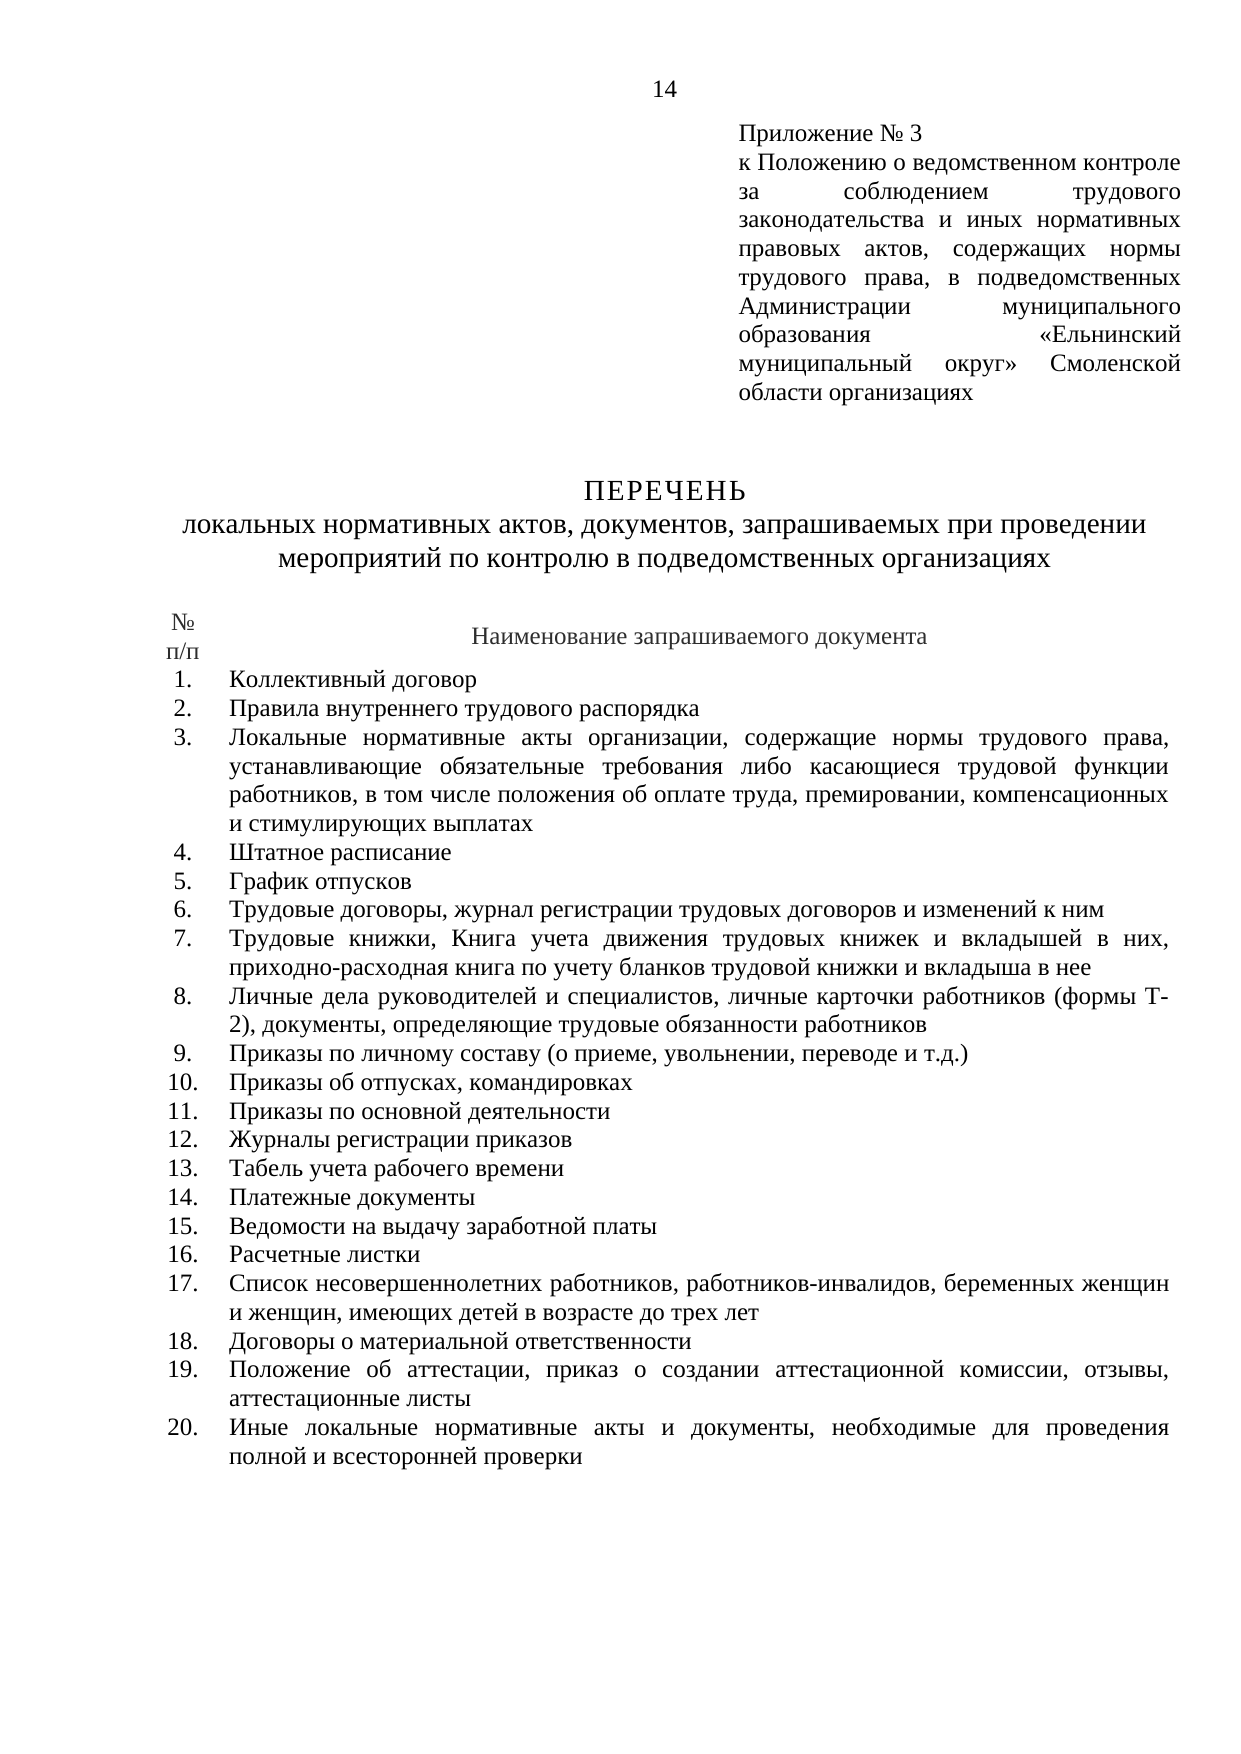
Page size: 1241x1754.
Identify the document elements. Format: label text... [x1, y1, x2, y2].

table_cell 3. [148, 722, 218, 837]
table_cell 2. [148, 693, 218, 722]
table_cell Приказы по личному составу (о приеме, увольнении, переводе и т.д.) [218, 1038, 1181, 1067]
table_cell 13. [148, 1153, 218, 1182]
table_cell 7. [148, 923, 218, 981]
table_cell Журналы регистрации приказов [218, 1125, 1181, 1153]
table_cell Иные локальные нормативные акты и документы, необходимые для проведения полной и всесторонней проверки [218, 1412, 1181, 1469]
table_cell 17. [148, 1268, 218, 1326]
table_cell Трудовые книжки, Книга учета движения трудовых книжек и вкладышей в них, приходно-расходная книга по учету бланков трудовой книжки и вкладыша в нее [218, 923, 1181, 981]
text локальных нормативных актов, документов, запрашиваемых при проведении мероприятий по контролю в подведомственных организациях [148, 506, 1181, 573]
table_cell 10. [148, 1067, 218, 1096]
table_cell 20. [148, 1412, 218, 1469]
table_cell 1. [148, 665, 218, 693]
table_cell Личные дела руководителей и специалистов, личные карточки работников (формы Т-2), документы, определяющие трудовые обязанности работников [218, 981, 1181, 1038]
table_cell Правила внутреннего трудового распорядка [218, 693, 1181, 722]
table_cell 6. [148, 895, 218, 923]
table_cell Штатное расписание [218, 837, 1181, 866]
text ПЕРЕЧЕНЬ [148, 473, 1181, 506]
table_cell Коллективный договор [218, 665, 1181, 693]
table_cell 9. [148, 1038, 218, 1067]
table_cell 15. [148, 1211, 218, 1239]
table_cell Положение об аттестации, приказ о создании аттестационной комиссии, отзывы, аттестационные листы [218, 1355, 1181, 1412]
table_cell 18. [148, 1326, 218, 1354]
table_cell Трудовые договоры, журнал регистрации трудовых договоров и изменений к ним [218, 895, 1181, 923]
table_cell 4. [148, 837, 218, 866]
table_cell 11. [148, 1096, 218, 1124]
text к Положению о ведомственном контроле за соблюдением трудового законодательства и иных нормативных правовых актов, содержащих нормы трудового права, в подведомственных Администрации муниципального образования «Ельнинский муниципальный округ» Смоленской области организациях [738, 147, 1181, 406]
table_cell 19. [148, 1355, 218, 1412]
table_header № п/п [148, 607, 218, 664]
table_cell Расчетные листки [218, 1240, 1181, 1268]
table_cell 12. [148, 1125, 218, 1153]
table_cell 8. [148, 981, 218, 1038]
table_cell Локальные нормативные акты организации, содержащие нормы трудового права, устанавливающие обязательные требования либо касающиеся трудовой функции работников, в том числе положения об оплате труда, премировании, компенсационных и стимулирующих выплатах [218, 722, 1181, 837]
table_header Наименование запрашиваемого документа [218, 607, 1181, 664]
table_cell Приказы об отпусках, командировках [218, 1067, 1181, 1096]
subtitle Приложение № 3 [738, 118, 1181, 147]
table_cell Приказы по основной деятельности [218, 1096, 1181, 1124]
table_cell 5. [148, 866, 218, 894]
table_cell Платежные документы [218, 1182, 1181, 1211]
table_cell Договоры о материальной ответственности [218, 1326, 1181, 1354]
table_cell Ведомости на выдачу заработной платы [218, 1211, 1181, 1239]
table_cell 16. [148, 1240, 218, 1268]
table_cell 14. [148, 1182, 218, 1211]
table_cell График отпусков [218, 866, 1181, 894]
table_cell Список несовершеннолетних работников, работников-инвалидов, беременных женщин и женщин, имеющих детей в возрасте до трех лет [218, 1268, 1181, 1326]
table_cell Табель учета рабочего времени [218, 1153, 1181, 1182]
